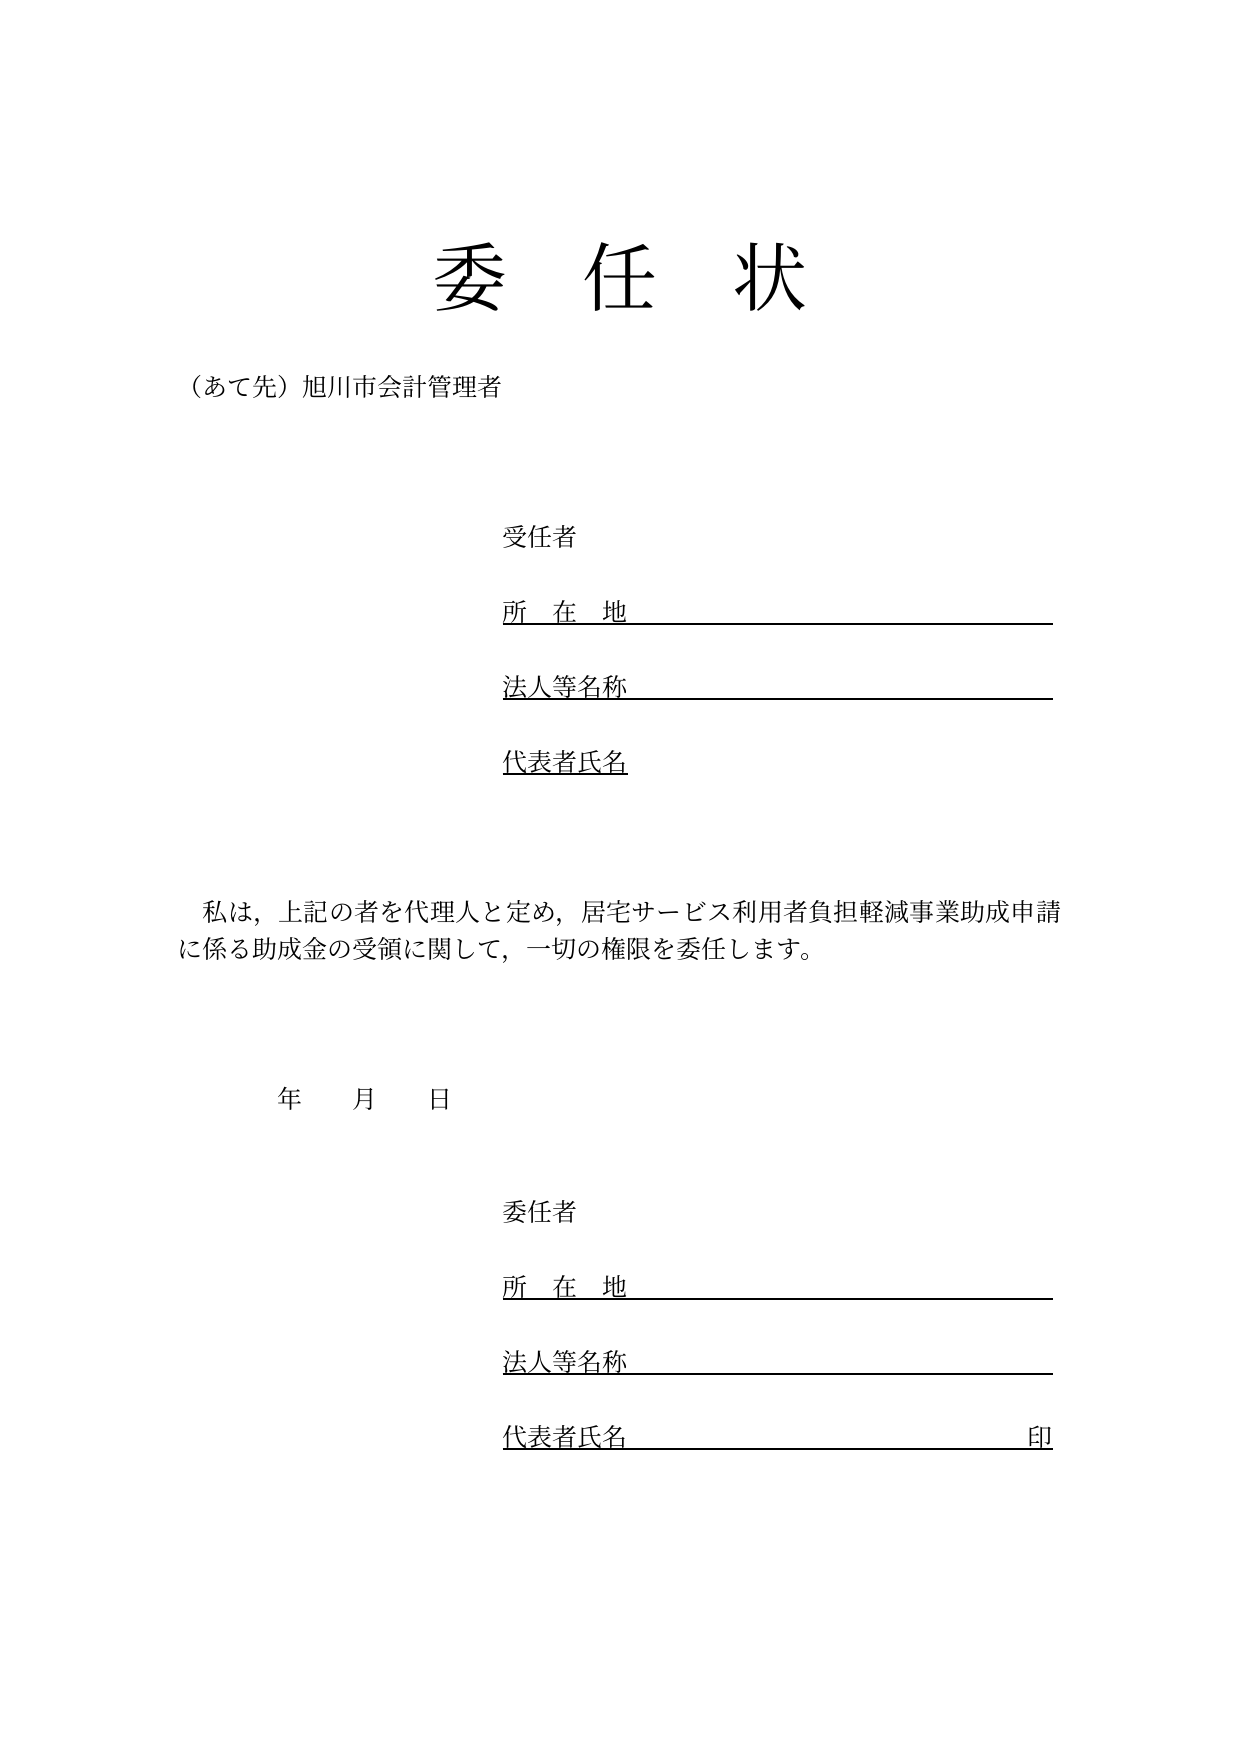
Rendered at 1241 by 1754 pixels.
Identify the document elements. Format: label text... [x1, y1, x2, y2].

text 委任者 [177, 1192, 1063, 1229]
text 受任者 [177, 517, 1063, 554]
text （あて先）旭川市会計管理者 [177, 367, 1063, 404]
text 法人等名称 [177, 1342, 1063, 1379]
text 法人等名称 [177, 667, 1063, 704]
text 所 在 地 [177, 1267, 1063, 1304]
text 私は，上記の者を代理人と定め，居宅サービス利用者負担軽減事業助成申請に係る助成金の受領に関して，一切の権限を委任します。 [177, 892, 1063, 967]
text 委 任 状 [177, 217, 1063, 329]
text 年 月 日 [177, 1079, 1063, 1117]
text 代表者氏名 [177, 742, 1063, 779]
text 所 在 地 [177, 592, 1063, 629]
text 代表者氏名 印 [177, 1417, 1063, 1454]
